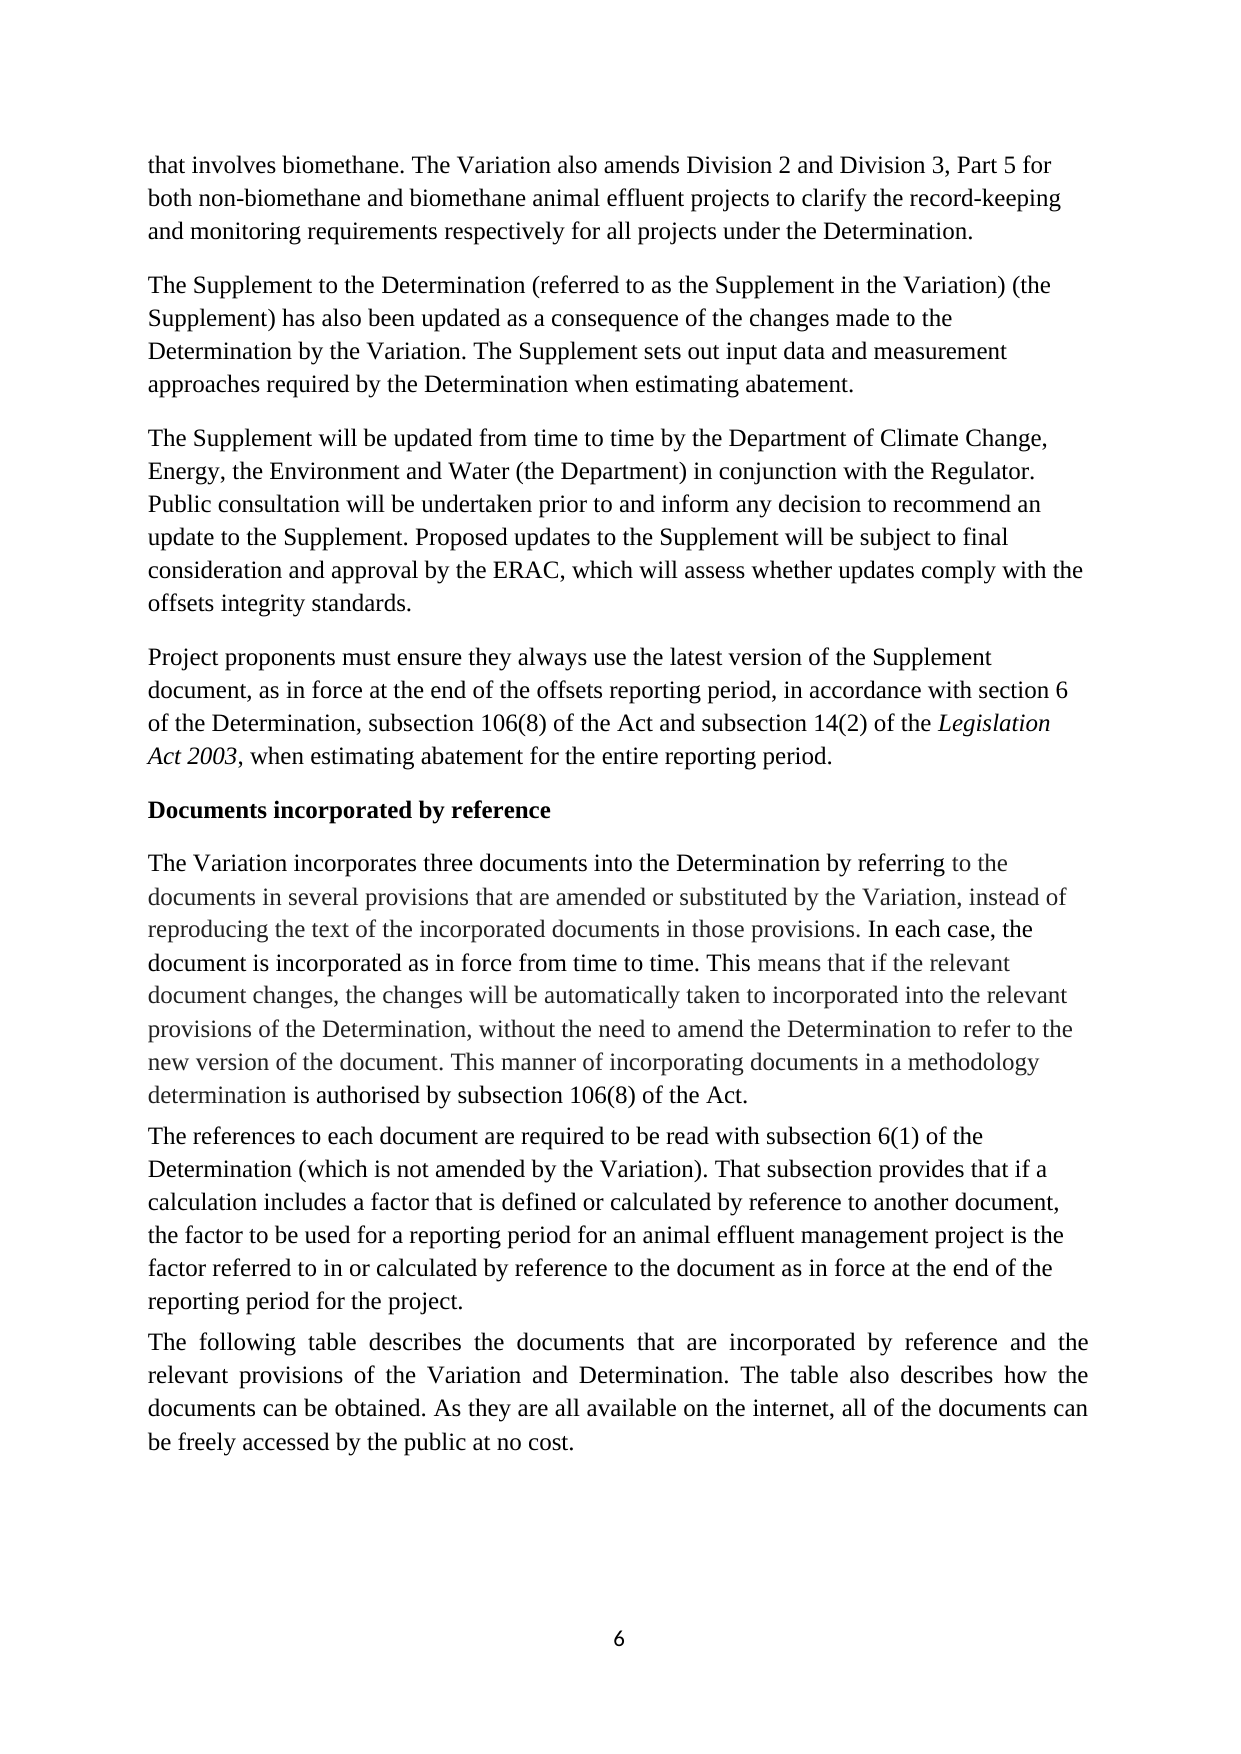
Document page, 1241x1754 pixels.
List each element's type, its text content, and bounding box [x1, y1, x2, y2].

text Project proponents must ensure they always use the latest version of the Supplement document, as in force at the end of the offsets reporting period, in accordance with section 6 of the Determination, subsection 106(8) of the Act and subsection 14(2) of the Legislation Act 2003, when estimating abatement for the entire reporting period. [148, 642, 1090, 769]
text The Supplement will be updated from time to time by the Department of Climate Change, Energy, the Environment and Water (the Department) in conjunction with the Regulator. Public consultation will be undertaken prior to and inform any decision to recommend an update to the Supplement. Proposed updates to the Supplement will be subject to final consideration and approval by the ERAC, which will assess whether updates comply with the offsets integrity standards. [148, 423, 1090, 617]
text The references to each document are required to be read with subsection 6(1) of the Determination (which is not amended by the Variation). That subsection provides that if a calculation includes a factor that is defined or calculated by reference to another document, the factor to be used for a reporting period for an animal effluent management project is the factor referred to in or calculated by reference to the document as in force at the end of the reporting period for the project. [148, 1121, 1090, 1315]
text The following table describes the documents that are incorporated by reference and the relevant provisions of the Variation and Determination. The table also describes how the documents can be obtained. As they are all available on the internet, all of the documents can be freely accessed by the public at no cost. [148, 1327, 1090, 1455]
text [148, 150, 1090, 245]
text Documents incorporated by reference [148, 795, 1090, 823]
text The Variation incorporates three documents into the Determination by referring to the documents in several provisions that are amended or substituted by the Variation, instead of reproducing the text of the incorporated documents in those provisions. In each case, the document is incorporated as in force from time to time. This means that if the relevant document changes, the changes will be automatically taken to incorporated into the relevant provisions of the Determination, without the need to amend the Determination to refer to the new version of the document. This manner of incorporating documents in a methodology determination is authorised by subsection 106(8) of the Act. [148, 848, 1090, 1108]
text The Supplement to the Determination (referred to as the Supplement in the Variation) (the Supplement) has also been updated as a consequence of the changes made to the Determination by the Variation. The Supplement sets out input data and measurement approaches required by the Determination when estimating abatement. [148, 270, 1090, 398]
